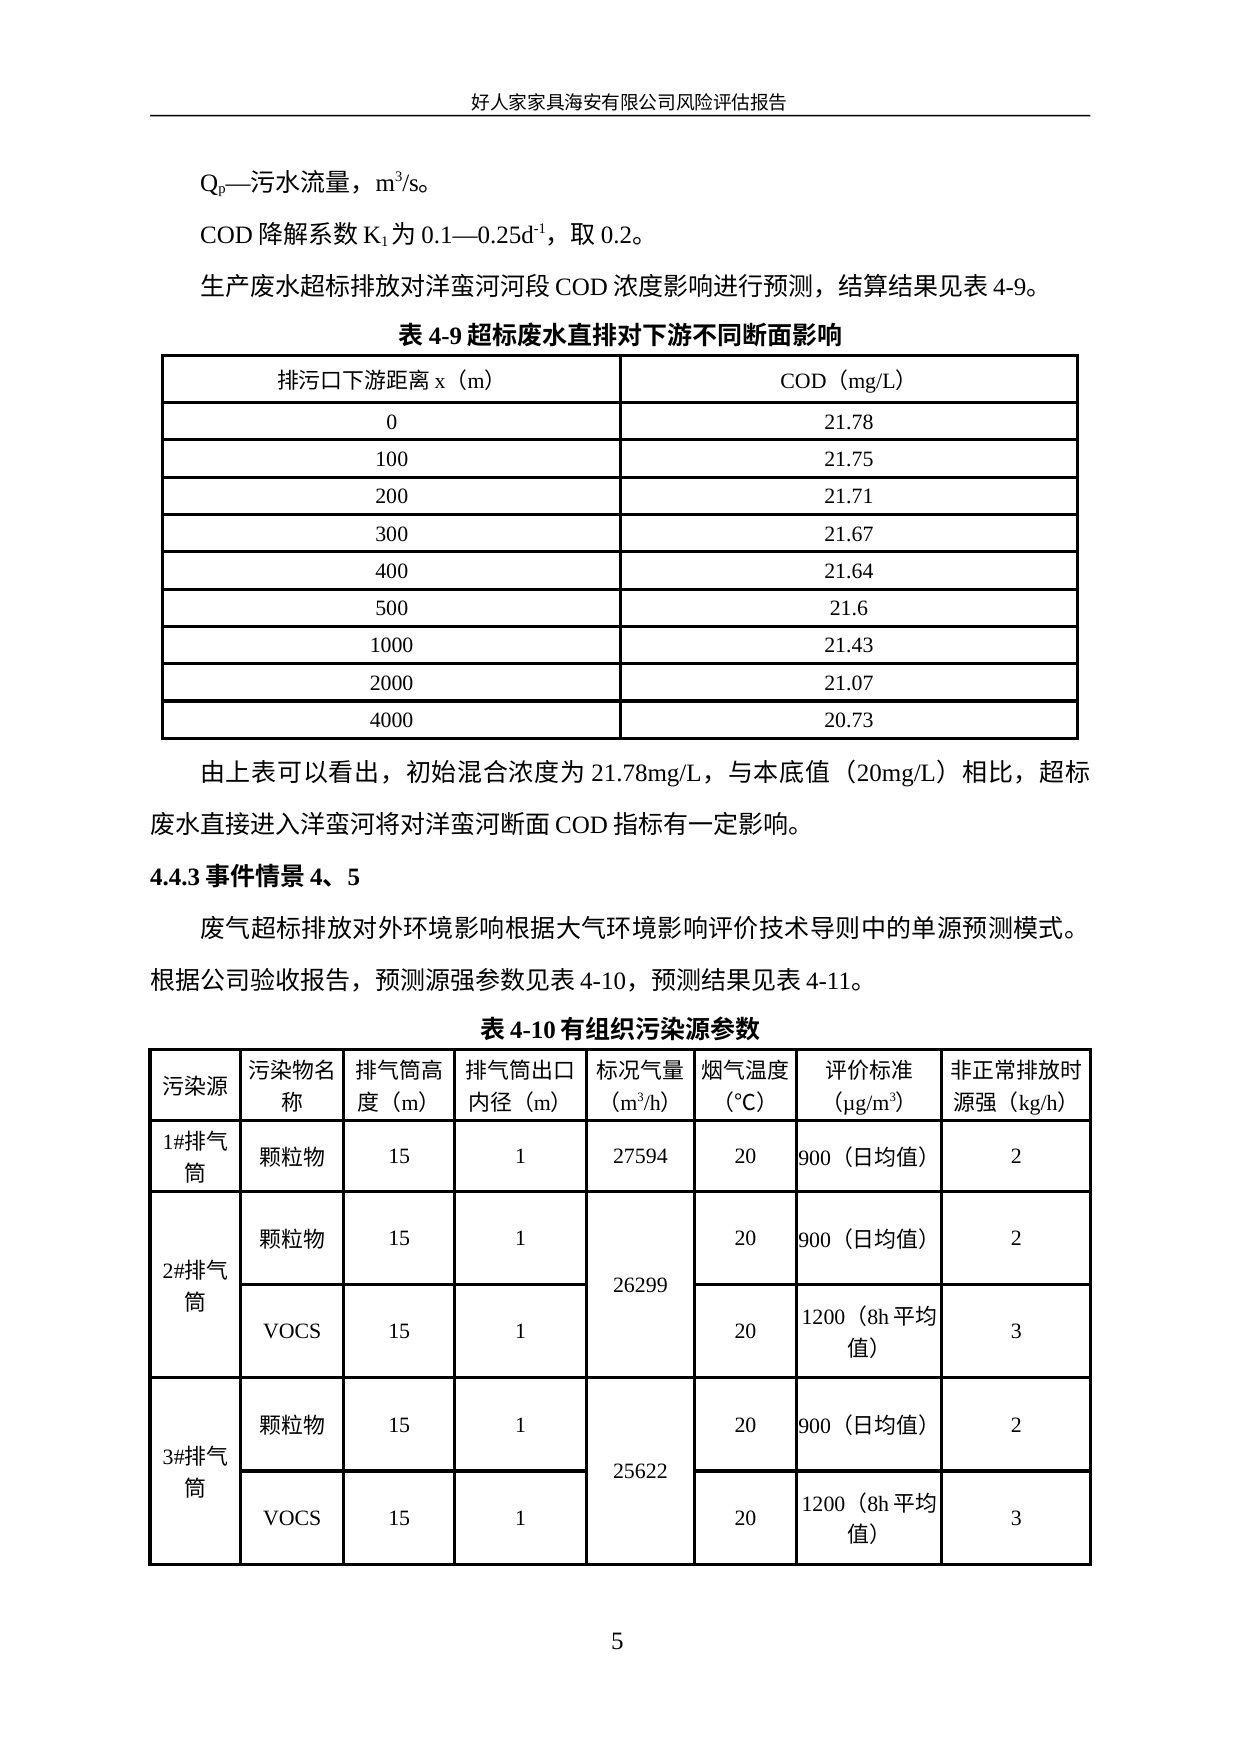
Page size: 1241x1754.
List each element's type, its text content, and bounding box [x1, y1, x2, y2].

table_header 污染源 [152, 1051, 239, 1119]
table_cell VOCS [242, 1286, 342, 1376]
table_cell 1200（8h平均值） [798, 1286, 940, 1376]
table_cell 900（日均值） [798, 1379, 940, 1469]
table_cell 1 [456, 1286, 585, 1376]
table_header 标况气量（m3/h） [588, 1051, 693, 1119]
table_header 评价标准 （µg/m3） [798, 1051, 940, 1119]
table_cell 900（日均值） [798, 1122, 940, 1190]
table_cell 20 [696, 1193, 795, 1283]
table_cell 2 [943, 1193, 1089, 1283]
table_cell 20.73 [622, 703, 1076, 737]
table_cell 15 [345, 1473, 453, 1563]
table_cell 15 [345, 1122, 453, 1190]
text 由上表可以看出，初始混合浓度为21.78mg/L，与本底值（20mg/L）相比，超标废水直接进入洋蛮河将对洋蛮河断面COD指标有一定影响。 [150, 740, 1090, 844]
table_header 烟气温度（℃） [696, 1051, 795, 1119]
table_cell 1 [456, 1122, 585, 1190]
table_cell 100 [164, 441, 619, 476]
table_cell 21.07 [622, 665, 1076, 699]
table_cell 1000 [164, 628, 619, 662]
text 废气超标排放对外环境影响根据大气环境影响评价技术导则中的单源预测模式。根据公司验收报告，预测源强参数见表4-10，预测结果见表4-11。 [150, 896, 1090, 1000]
table_cell 21.75 [622, 441, 1076, 476]
table_header 排气筒出口内径（m） [456, 1051, 585, 1119]
table_cell 15 [345, 1286, 453, 1376]
table_cell 21.67 [622, 516, 1076, 550]
table_cell 1#排气筒 [152, 1122, 239, 1190]
table_cell 20 [696, 1286, 795, 1376]
table_cell 1 [456, 1193, 585, 1283]
table_cell 20 [696, 1122, 795, 1190]
table_cell 1200（8h平均值） [798, 1473, 940, 1563]
table_cell 3 [943, 1473, 1089, 1563]
table_cell 0 [164, 404, 619, 438]
table_cell 20 [696, 1473, 795, 1563]
text COD降解系数K1为0.1—0.25d-1，取0.2。 [150, 202, 1090, 254]
table_cell VOCS [242, 1473, 342, 1563]
table_cell 1 [456, 1379, 585, 1469]
table_header 排气筒高度（m） [345, 1051, 453, 1119]
table_header 污染物名称 [242, 1051, 342, 1119]
table_cell 25622 [588, 1379, 693, 1563]
table_header 排污口下游距离x（m） [164, 357, 619, 401]
table_cell 颗粒物 [242, 1193, 342, 1283]
table_cell 20 [696, 1379, 795, 1469]
table_cell 27594 [588, 1122, 693, 1190]
table_cell 1 [456, 1473, 585, 1563]
table_cell 15 [345, 1193, 453, 1283]
table_cell 15 [345, 1379, 453, 1469]
table_cell 21.6 [622, 591, 1076, 625]
table_cell 颗粒物 [242, 1122, 342, 1190]
table_cell 2 [943, 1122, 1089, 1190]
text 生产废水超标排放对洋蛮河河段COD浓度影响进行预测，结算结果见表4-9。 [150, 254, 1090, 306]
table_cell 500 [164, 591, 619, 625]
table_cell 颗粒物 [242, 1379, 342, 1469]
table_cell 300 [164, 516, 619, 550]
table_cell 900（日均值） [798, 1193, 940, 1283]
table_cell 2#排气筒 [152, 1193, 239, 1376]
table_cell 2 [943, 1379, 1089, 1469]
table_cell 3 [943, 1286, 1089, 1376]
table_cell 26299 [588, 1193, 693, 1376]
table_header COD（mg/L） [622, 357, 1076, 401]
text 表4-10有组织污染源参数 [150, 1000, 1090, 1048]
table_cell 21.64 [622, 553, 1076, 587]
table_cell 21.71 [622, 479, 1076, 513]
text Qp—污水流量，m3/s。 [150, 150, 1090, 202]
table_cell 4000 [164, 703, 619, 737]
table_cell 400 [164, 553, 619, 587]
table_cell 21.43 [622, 628, 1076, 662]
table_header 非正常排放时源强（kg/h） [943, 1051, 1089, 1119]
table_cell 3#排气筒 [152, 1379, 239, 1563]
subtitle 4.4.3事件情景4、5 [150, 844, 1090, 896]
table_cell 2000 [164, 665, 619, 699]
table_cell 21.78 [622, 404, 1076, 438]
table_cell 200 [164, 479, 619, 513]
text 表4-9超标废水直排对下游不同断面影响 [150, 306, 1090, 354]
